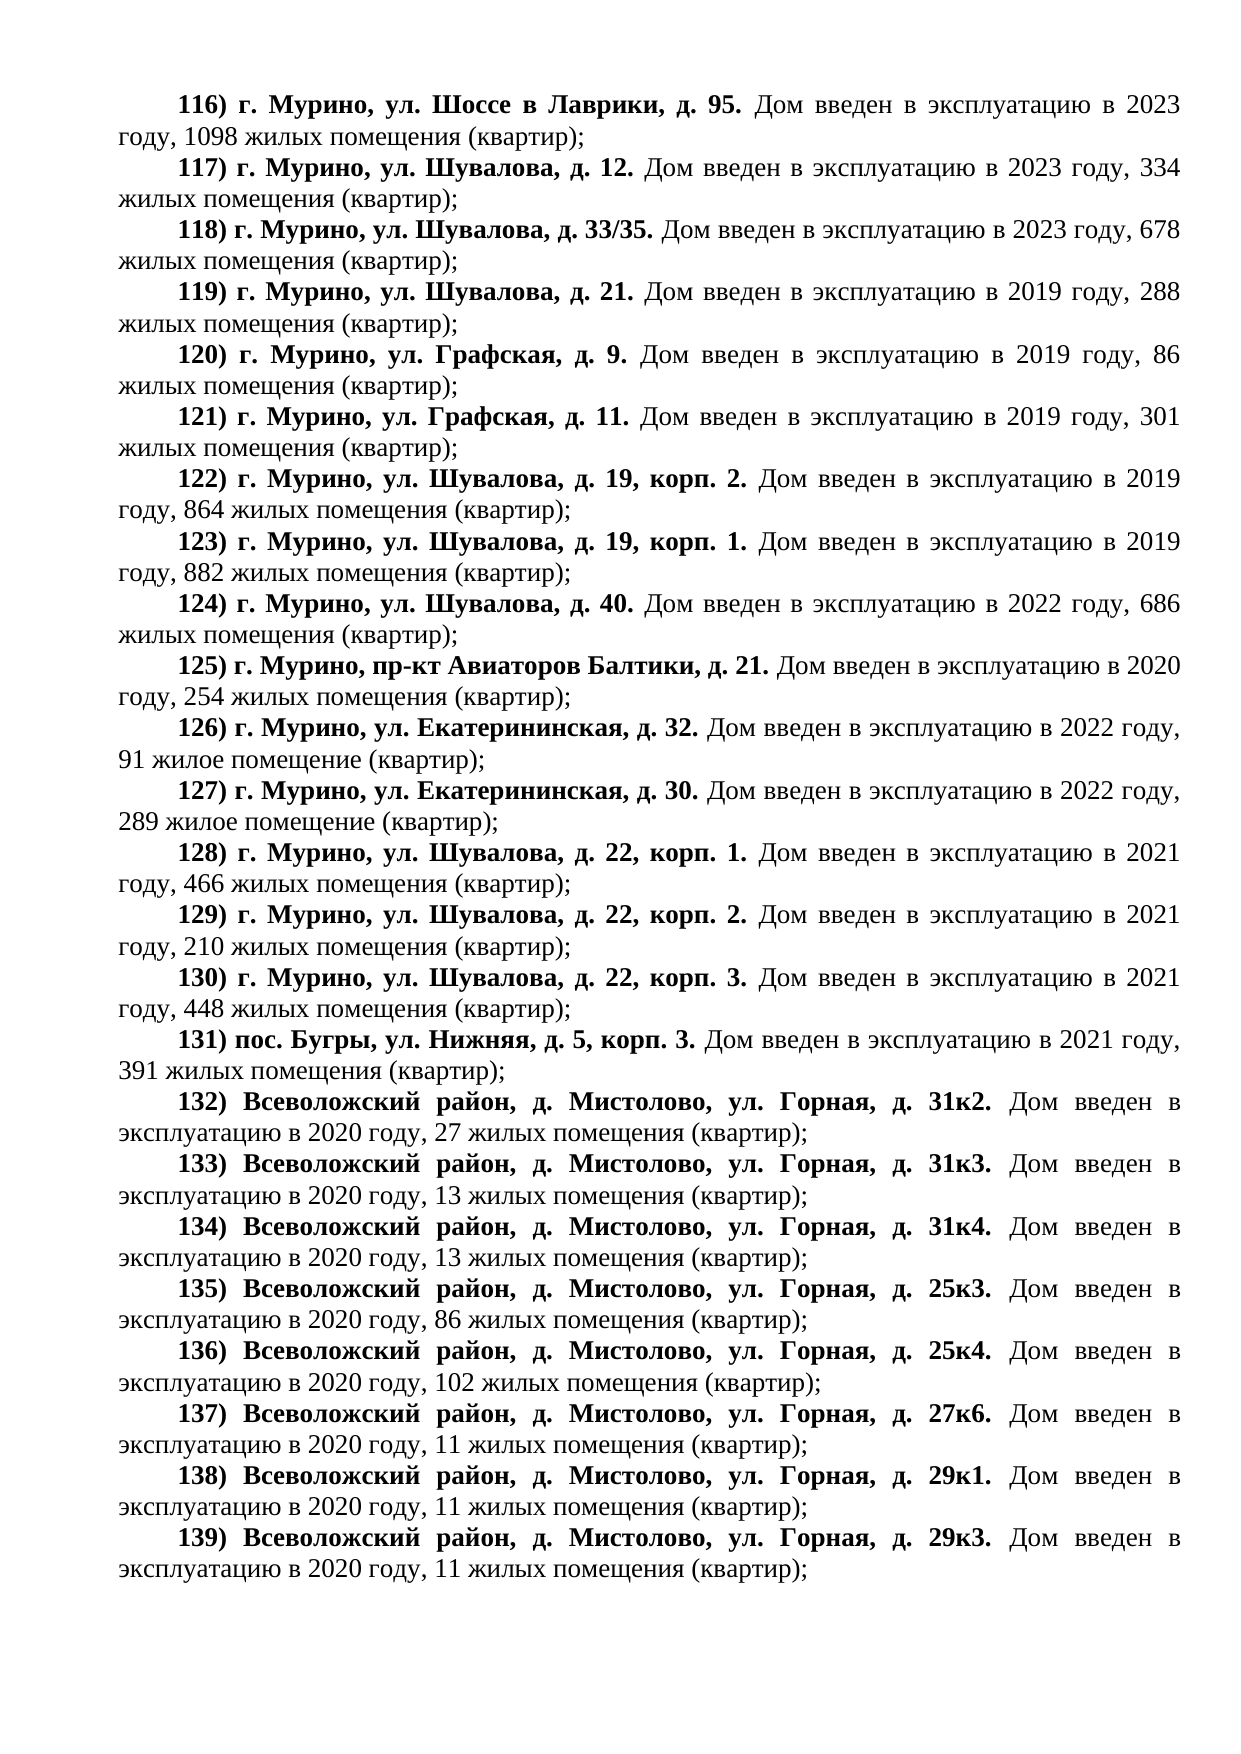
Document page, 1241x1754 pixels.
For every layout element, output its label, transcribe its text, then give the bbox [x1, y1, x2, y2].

text 137) Всеволожский район, д. Мистолово, ул. Горная, д. 27к6. Дом введен в эксплуатацию в 2020 году, 11 жилых помещения (квартир); [118, 1397, 1181, 1459]
text 122) г. Мурино, ул. Шувалова, д. 19, корп. 2. Дом введен в эксплуатацию в 2019 году, 864 жилых помещения (квартир); [118, 462, 1181, 525]
text 138) Всеволожский район, д. Мистолово, ул. Горная, д. 29к1. Дом введен в эксплуатацию в 2020 году, 11 жилых помещения (квартир); [118, 1459, 1181, 1521]
text 118) г. Мурино, ул. Шувалова, д. 33/35. Дом введен в эксплуатацию в 2023 году, 678 жилых помещения (квартир); [118, 213, 1181, 276]
text 119) г. Мурино, ул. Шувалова, д. 21. Дом введен в эксплуатацию в 2019 году, 288 жилых помещения (квартир); [118, 276, 1181, 338]
text 129) г. Мурино, ул. Шувалова, д. 22, корп. 2. Дом введен в эксплуатацию в 2021 году, 210 жилых помещения (квартир); [118, 898, 1181, 961]
text 130) г. Мурино, ул. Шувалова, д. 22, корп. 3. Дом введен в эксплуатацию в 2021 году, 448 жилых помещения (квартир); [118, 961, 1181, 1023]
text 134) Всеволожский район, д. Мистолово, ул. Горная, д. 31к4. Дом введен в эксплуатацию в 2020 году, 13 жилых помещения (квартир); [118, 1210, 1181, 1272]
text 136) Всеволожский район, д. Мистолово, ул. Горная, д. 25к4. Дом введен в эксплуатацию в 2020 году, 102 жилых помещения (квартир); [118, 1334, 1181, 1397]
text 132) Всеволожский район, д. Мистолово, ул. Горная, д. 31к2. Дом введен в эксплуатацию в 2020 году, 27 жилых помещения (квартир); [118, 1085, 1181, 1148]
text 133) Всеволожский район, д. Мистолово, ул. Горная, д. 31к3. Дом введен в эксплуатацию в 2020 году, 13 жилых помещения (квартир); [118, 1148, 1181, 1210]
text 123) г. Мурино, ул. Шувалова, д. 19, корп. 1. Дом введен в эксплуатацию в 2019 году, 882 жилых помещения (квартир); [118, 525, 1181, 587]
text 128) г. Мурино, ул. Шувалова, д. 22, корп. 1. Дом введен в эксплуатацию в 2021 году, 466 жилых помещения (квартир); [118, 836, 1181, 898]
text 135) Всеволожский район, д. Мистолово, ул. Горная, д. 25к3. Дом введен в эксплуатацию в 2020 году, 86 жилых помещения (квартир); [118, 1272, 1181, 1334]
text 116) г. Мурино, ул. Шоссе в Лаврики, д. 95. Дом введен в эксплуатацию в 2023 году, 1098 жилых помещения (квартир); [118, 89, 1181, 151]
text 131) пос. Бугры, ул. Нижняя, д. 5, корп. 3. Дом введен в эксплуатацию в 2021 году, 391 жилых помещения (квартир); [118, 1023, 1181, 1085]
text 127) г. Мурино, ул. Екатерининская, д. 30. Дом введен в эксплуатацию в 2022 году, 289 жилое помещение (квартир); [118, 774, 1181, 836]
text 120) г. Мурино, ул. Графская, д. 9. Дом введен в эксплуатацию в 2019 году, 86 жилых помещения (квартир); [118, 338, 1181, 400]
text 126) г. Мурино, ул. Екатерининская, д. 32. Дом введен в эксплуатацию в 2022 году, 91 жилое помещение (квартир); [118, 712, 1181, 774]
text 124) г. Мурино, ул. Шувалова, д. 40. Дом введен в эксплуатацию в 2022 году, 686 жилых помещения (квартир); [118, 587, 1181, 649]
text 139) Всеволожский район, д. Мистолово, ул. Горная, д. 29к3. Дом введен в эксплуатацию в 2020 году, 11 жилых помещения (квартир); [118, 1521, 1181, 1584]
text 125) г. Мурино, пр-кт Авиаторов Балтики, д. 21. Дом введен в эксплуатацию в 2020 году, 254 жилых помещения (квартир); [118, 649, 1181, 712]
text 117) г. Мурино, ул. Шувалова, д. 12. Дом введен в эксплуатацию в 2023 году, 334 жилых помещения (квартир); [118, 151, 1181, 213]
text 121) г. Мурино, ул. Графская, д. 11. Дом введен в эксплуатацию в 2019 году, 301 жилых помещения (квартир); [118, 400, 1181, 462]
